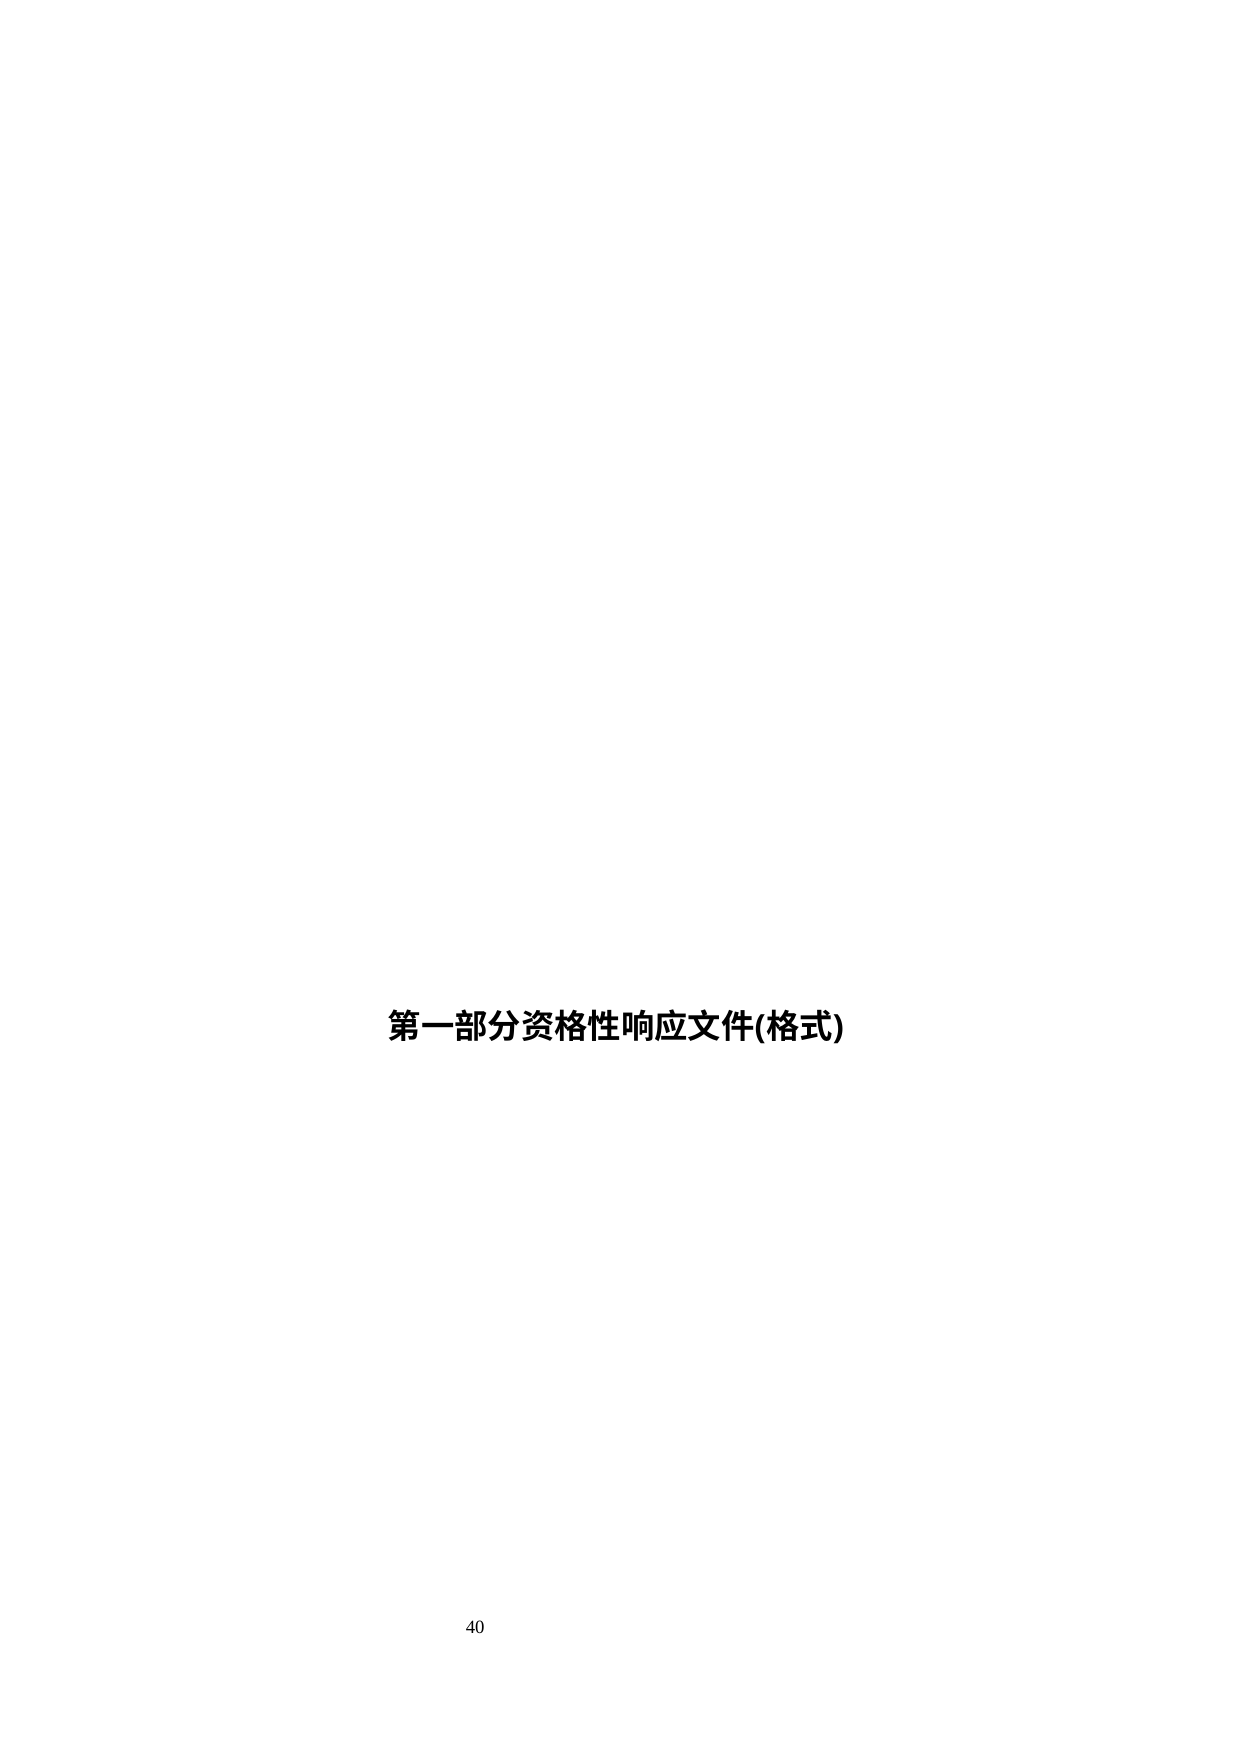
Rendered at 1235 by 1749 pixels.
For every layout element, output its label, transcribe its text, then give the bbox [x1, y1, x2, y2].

list 第一部分资格性响应文件(格式) [131, 991, 1100, 1056]
